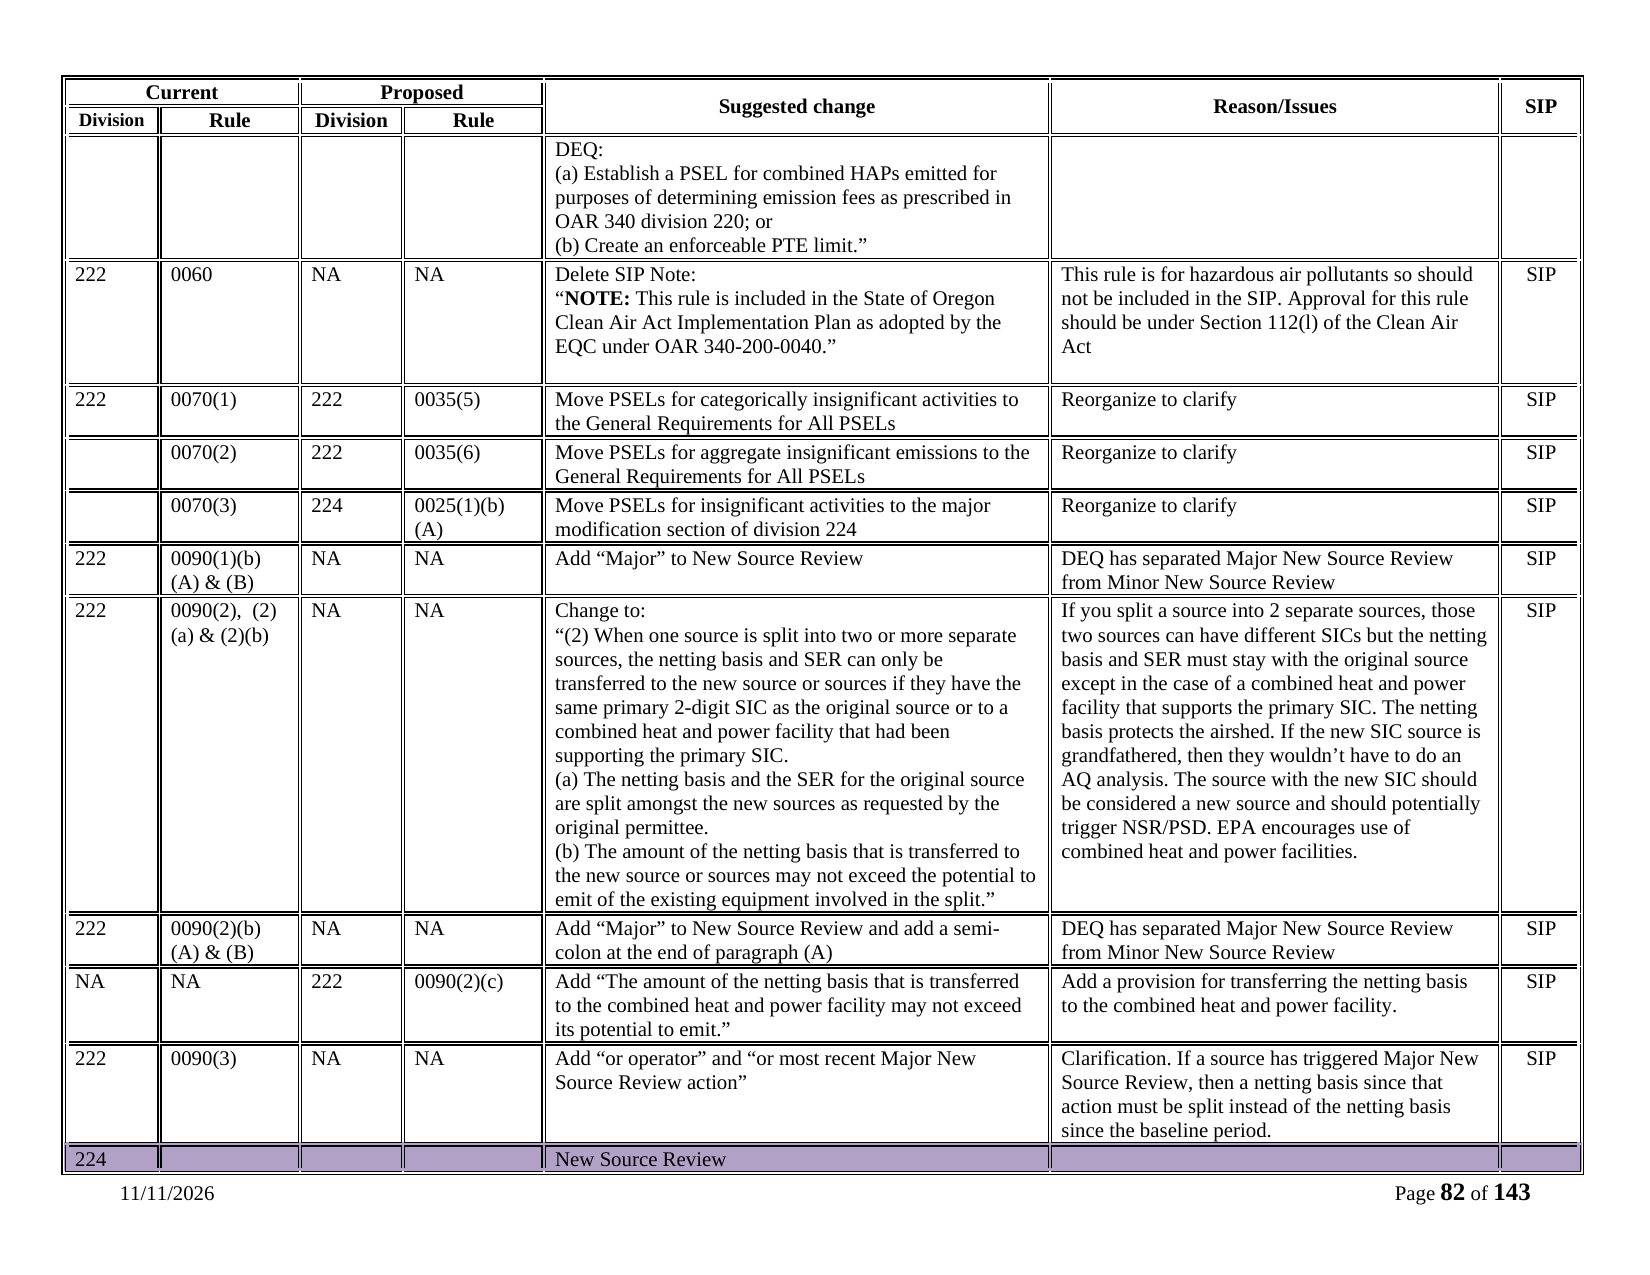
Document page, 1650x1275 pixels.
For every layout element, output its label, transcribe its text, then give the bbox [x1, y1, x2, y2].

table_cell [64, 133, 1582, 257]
table_cell Rule [405, 108, 541, 132]
table_cell Rule [162, 108, 298, 132]
table_cell Division [302, 108, 401, 132]
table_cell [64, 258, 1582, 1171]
table_header Proposed [300, 77, 544, 104]
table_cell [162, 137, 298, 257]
table_header Reason/Issues [1050, 77, 1500, 132]
table_header SIP [1500, 79, 1580, 132]
table_header Current [64, 77, 300, 104]
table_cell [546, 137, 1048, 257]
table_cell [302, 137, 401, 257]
table_cell Division [64, 104, 159, 132]
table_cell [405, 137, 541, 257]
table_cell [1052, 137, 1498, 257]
table_header Suggested change [544, 77, 1050, 132]
